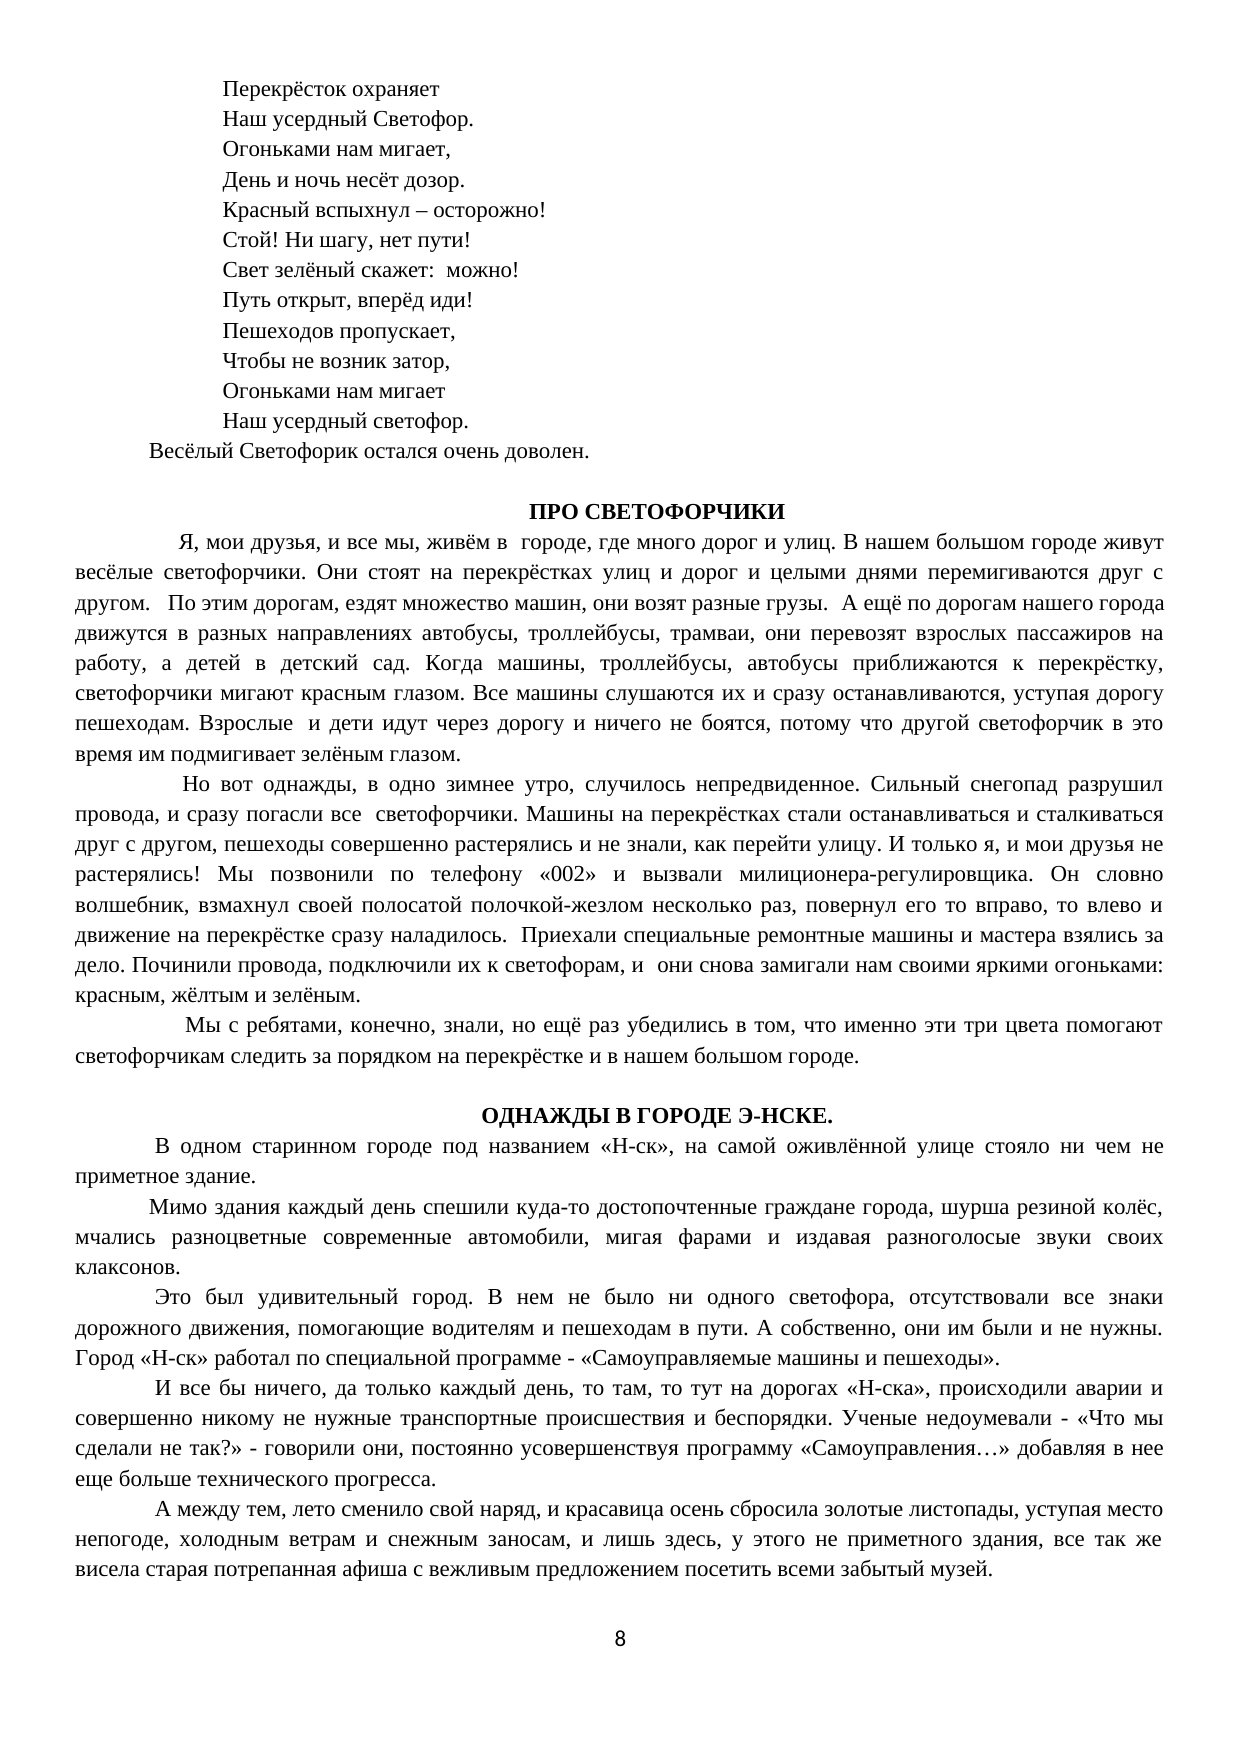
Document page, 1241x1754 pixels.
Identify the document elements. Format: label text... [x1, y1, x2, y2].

text Это был удивительный город. В нем не было ни одного светофора, отсутствовали все знаки дорожного движения, помогающие водителям и пешеходам в пути. А собственно, они им были и не нужны. Город «Н-ск» работал по специальной программе - «Самоуправляемые машины и пешеходы». [75, 1283, 1165, 1370]
text Весёлый Светофорик остался очень доволен. [75, 437, 1165, 464]
text Пешеходов пропускает, [222, 317, 1165, 343]
text Огоньками нам мигает, [222, 135, 1165, 162]
text Чтобы не возник затор, [222, 347, 1165, 373]
text Мимо здания каждый день спешили куда-то достопочтенные граждане города, шурша резиной колёс, мчались разноцветные современные автомобили, мигая фарами и издавая разноголосые звуки своих клаксонов. [75, 1193, 1165, 1279]
text Красный вспыхнул – осторожно! [222, 196, 1165, 222]
text Наш усердный светофор. [222, 407, 1165, 434]
text Мы с ребятами, конечно, знали, но ещё раз убедились в том, что именно эти три цвета помогают светофорчикам следить за порядком на перекрёстке и в нашем большом городе. [75, 1011, 1165, 1068]
text Наш усердный Светофор. [222, 105, 1165, 132]
text А между тем, лето сменило свой наряд, и красавица осень сбросила золотые листопады, уступая место непогоде, холодным ветрам и снежным заносам, и лишь здесь, у этого не приметного здания, все так же висела старая потрепанная афиша с вежливым предложением посетить всеми забытый музей. [75, 1495, 1165, 1582]
text Но вот однажды, в одно зимнее утро, случилось непредвиденное. Сильный снегопад разрушил провода, и сразу погасли все светофорчики. Машины на перекрёстках стали останавливаться и сталкиваться друг с другом, пешеходы совершенно растерялись и не знали, как перейти улицу. И только я, и мои друзья не растерялись! Мы позвонили по телефону «002» и вызвали милиционера-регулировщика. Он словно волшебник, взмахнул своей полосатой полочкой-жезлом несколько раз, повернул его то вправо, то влево и движение на перекрёстке сразу наладилось. Приехали специальные ремонтные машины и мастера взялись за дело. Починили провода, подключили их к светофорам, и они снова замигали нам своими яркими огоньками: красным, жёлтым и зелёным. [75, 770, 1165, 1008]
text Я, мои друзья, и все мы, живём в городе, где много дорог и улиц. В нашем большом городе живут весёлые светофорчики. Они стоят на перекрёстках улиц и дорог и целыми днями перемигиваются друг с другом. По этим дорогам, ездят множество машин, они возят разные грузы. А ещё по дорогам нашего города движутся в разных направлениях автобусы, троллейбусы, трамваи, они перевозят взрослых пассажиров на работу, а детей в детский сад. Когда машины, троллейбусы, автобусы приближаются к перекрёстку, светофорчики мигают красным глазом. Все машины слушаются их и сразу останавливаются, уступая дорогу пешеходам. Взрослые и дети идут через дорогу и ничего не боятся, потому что другой светофорчик в это время им подмигивает зелёным глазом. [75, 528, 1165, 766]
text ПРО СВЕТОФОРЧИКИ [75, 498, 1165, 524]
text ОДНАЖДЫ В ГОРОДЕ Э-НСКЕ. [75, 1102, 1165, 1128]
text В одном старинном городе под названием «Н-ск», на самой оживлённой улице стояло ни чем не приметное здание. [75, 1132, 1165, 1189]
text Перекрёсток охраняет [222, 75, 1165, 101]
text Свет зелёный скажет: можно! [222, 256, 1165, 283]
text И все бы ничего, да только каждый день, то там, то тут на дорогах «Н-ска», происходили аварии и совершенно никому не нужные транспортные происшествия и беспорядки. Ученые недоумевали - «Что мы сделали не так?» - говорили они, постоянно усовершенствуя программу «Самоуправления…» добавляя в нее еще больше технического прогресса. [75, 1374, 1165, 1491]
text Стой! Ни шагу, нет пути! [222, 226, 1165, 252]
text Путь открыт, вперёд иди! [222, 286, 1165, 313]
text Огоньками нам мигает [222, 377, 1165, 403]
text День и ночь несёт дозор. [222, 166, 1165, 192]
